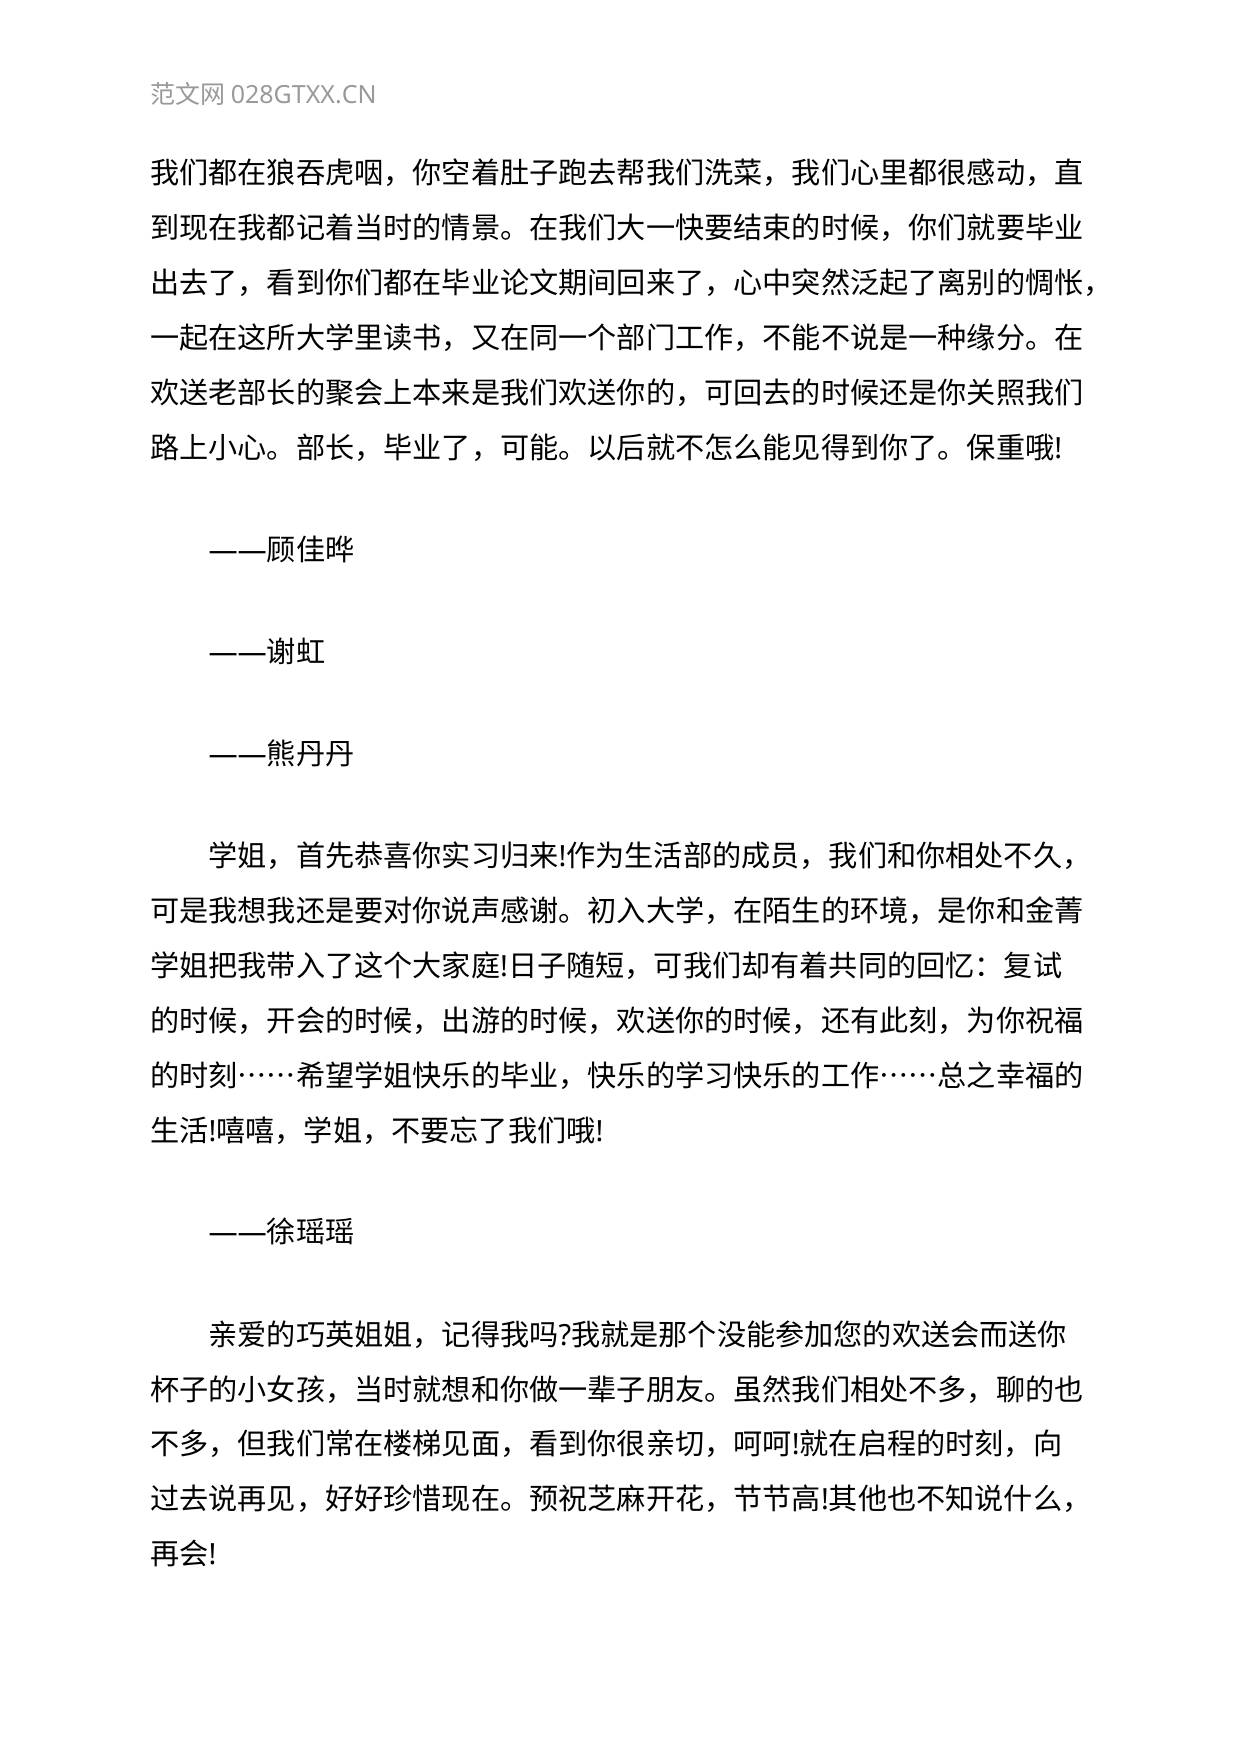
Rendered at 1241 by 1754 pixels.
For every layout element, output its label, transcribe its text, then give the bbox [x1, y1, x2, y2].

text ——顾佳晔 [150, 526, 1090, 569]
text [150, 150, 1090, 467]
text ——徐瑶瑶 [150, 1209, 1090, 1251]
text ——熊丹丹 [150, 730, 1090, 773]
text 亲爱的巧英姐姐，记得我吗?我就是那个没能参加您的欢送会而送你杯子的小女孩，当时就想和你做一辈子朋友。虽然我们相处不多，聊的也不多，但我们常在楼梯见面，看到你很亲切，呵呵!就在启程的时刻，向过去说再见，好好珍惜现在。预祝芝麻开花，节节高!其他也不知说什么，再会! [150, 1311, 1090, 1573]
text 学姐，首先恭喜你实习归来!作为生活部的成员，我们和你相处不久，可是我想我还是要对你说声感谢。初入大学，在陌生的环境，是你和金菁学姐把我带入了这个大家庭!日子随短，可我们却有着共同的回忆：复试的时候，开会的时候，出游的时候，欢送你的时候，还有此刻，为你祝福的时刻……希望学姐快乐的毕业，快乐的学习快乐的工作……总之幸福的生活!嘻嘻，学姐，不要忘了我们哦! [150, 832, 1090, 1149]
text ——谢虹 [150, 628, 1090, 671]
